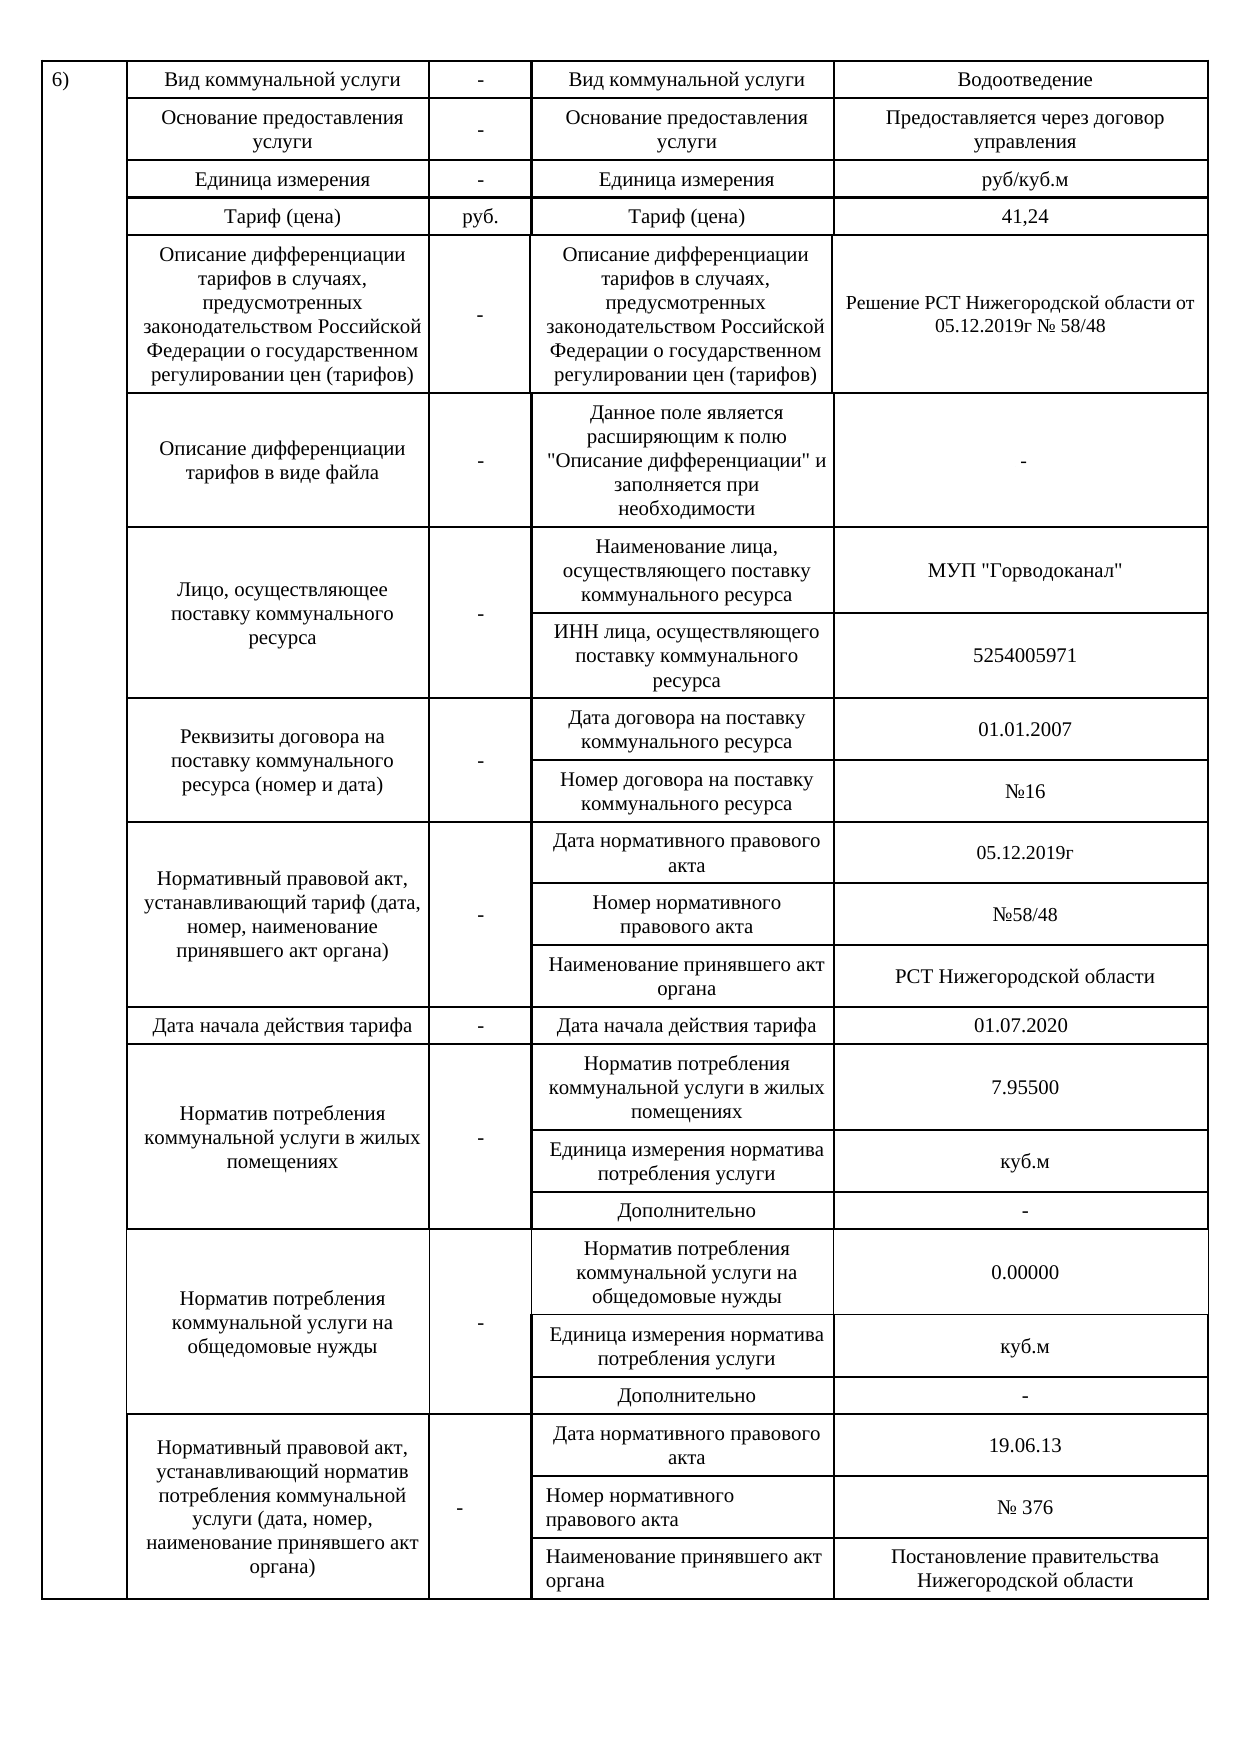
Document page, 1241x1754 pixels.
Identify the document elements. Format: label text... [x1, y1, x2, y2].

table_cell Единица измерения [128, 161, 428, 196]
table_cell Тариф (цена) [128, 199, 428, 234]
table_cell Номер нормативного правового акта [533, 884, 833, 944]
table_cell Описание дифференциации тарифов в случаях, предусмотренных законодательством Российской Федерации о государственном регулировании цен (тарифов) [128, 236, 428, 392]
table_cell Номер договора на поставку коммунального ресурса [533, 761, 833, 821]
table_cell Норматив потребления коммунальной услуги в жилых помещениях [533, 1045, 833, 1129]
table_cell Норматив потребления коммунальной услуги на общедомовые нужды [127, 1230, 429, 1413]
table_cell куб.м [835, 1131, 1207, 1191]
table_header 6) [43, 62, 126, 1598]
table_cell 0.00000 [834, 1230, 1208, 1314]
table_cell - [430, 1415, 530, 1598]
table_cell 7.95500 [835, 1045, 1207, 1129]
table_cell ИНН лица, осуществляющего поставку коммунального ресурса [533, 614, 833, 697]
table_cell - [430, 236, 529, 392]
table_cell - [430, 1008, 530, 1043]
table_cell РСТ Нижегородской области [835, 946, 1207, 1006]
table_cell Лицо, осуществляющее поставку коммунального ресурса [128, 528, 428, 697]
table_cell Номер нормативного правового акта [533, 1477, 833, 1537]
table_cell Дата договора на поставку коммунального ресурса [533, 699, 833, 759]
table_cell Тариф (цена) [533, 199, 833, 234]
table_cell - [430, 823, 530, 1006]
table_cell - [430, 1230, 531, 1413]
table_cell Описание дифференциации тарифов в случаях, предусмотренных законодательством Российской Федерации о государственном регулировании цен (тарифов) [531, 236, 831, 392]
table_cell - [430, 394, 530, 526]
table_cell Предоставляется через договор управления [835, 99, 1207, 159]
table_cell № 376 [835, 1477, 1207, 1537]
table_cell Дата нормативного правового акта [533, 823, 833, 882]
table_cell Наименование лица, осуществляющего поставку коммунального ресурса [533, 528, 833, 612]
table_cell 41,24 [835, 199, 1207, 234]
table_cell - - [835, 394, 1207, 526]
table_cell 19.06.13 [835, 1415, 1207, 1475]
table_cell Решение РСТ Нижегородской области от 05.12.2019г № 58/48 [833, 236, 1207, 392]
table_cell Наименование принявшего акт органа [533, 1539, 833, 1598]
table_cell Реквизиты договора на поставку коммунального ресурса (номер и дата) [128, 699, 428, 821]
table_cell №16 [835, 761, 1207, 821]
table_cell Постановление правительства Нижегородской области [835, 1539, 1207, 1598]
table_cell МУП "Горводоканал" [835, 528, 1207, 612]
table_cell Дополнительно [533, 1193, 833, 1228]
table_cell - [835, 1378, 1207, 1413]
table_cell 01.07.2020 [835, 1008, 1207, 1043]
table_cell Наименование принявшего акт органа [533, 946, 833, 1006]
table_cell куб.м [835, 1315, 1207, 1376]
table_cell 5254005971 [835, 614, 1207, 697]
table_cell Дополнительно [533, 1378, 833, 1413]
table_cell Описание дифференциации тарифов в виде файла [128, 394, 428, 526]
table_cell №58/48 [835, 884, 1207, 944]
table_cell Норматив потребления коммунальной услуги в жилых помещениях [128, 1045, 428, 1228]
table_cell Дата нормативного правового акта [533, 1415, 833, 1475]
table_cell - [430, 99, 530, 159]
table_cell Единица измерения норматива потребления услуги [533, 1131, 833, 1191]
table_cell Норматив потребления коммунальной услуги на общедомовые нужды [532, 1230, 833, 1314]
table_cell 05.12.2019г [835, 823, 1207, 882]
table_header Водоотведение [835, 62, 1207, 97]
table_cell - [430, 528, 530, 697]
table_cell Дата начала действия тарифа [128, 1008, 428, 1043]
table_cell Данное поле является расширяющим к полю "Описание дифференциации" и заполняется при необходимости [533, 394, 833, 526]
table_header - [430, 62, 530, 97]
table_cell руб/куб.м [835, 161, 1207, 196]
table_cell руб. [430, 199, 530, 234]
table_header Вид коммунальной услуги [128, 62, 428, 97]
table_cell Единица измерения норматива потребления услуги [533, 1315, 833, 1376]
table_cell Основание предоставления услуги [128, 99, 428, 159]
table_cell Основание предоставления услуги [533, 99, 833, 159]
table_cell Дата начала действия тарифа [533, 1008, 833, 1043]
table_cell - [430, 699, 530, 821]
table_cell - [835, 1193, 1207, 1228]
table_cell Нормативный правовой акт, устанавливающий тариф (дата, номер, наименование принявшего акт органа) [128, 823, 428, 1006]
table_header Вид коммунальной услуги [533, 62, 833, 97]
table_cell - [430, 161, 530, 196]
table_cell Единица измерения [533, 161, 833, 196]
table_cell 01.01.2007 [835, 699, 1207, 759]
table_cell Нормативный правовой акт, устанавливающий норматив потребления коммунальной услуги (дата, номер, наименование принявшего акт органа) [128, 1415, 428, 1598]
table_cell - [430, 1045, 530, 1228]
